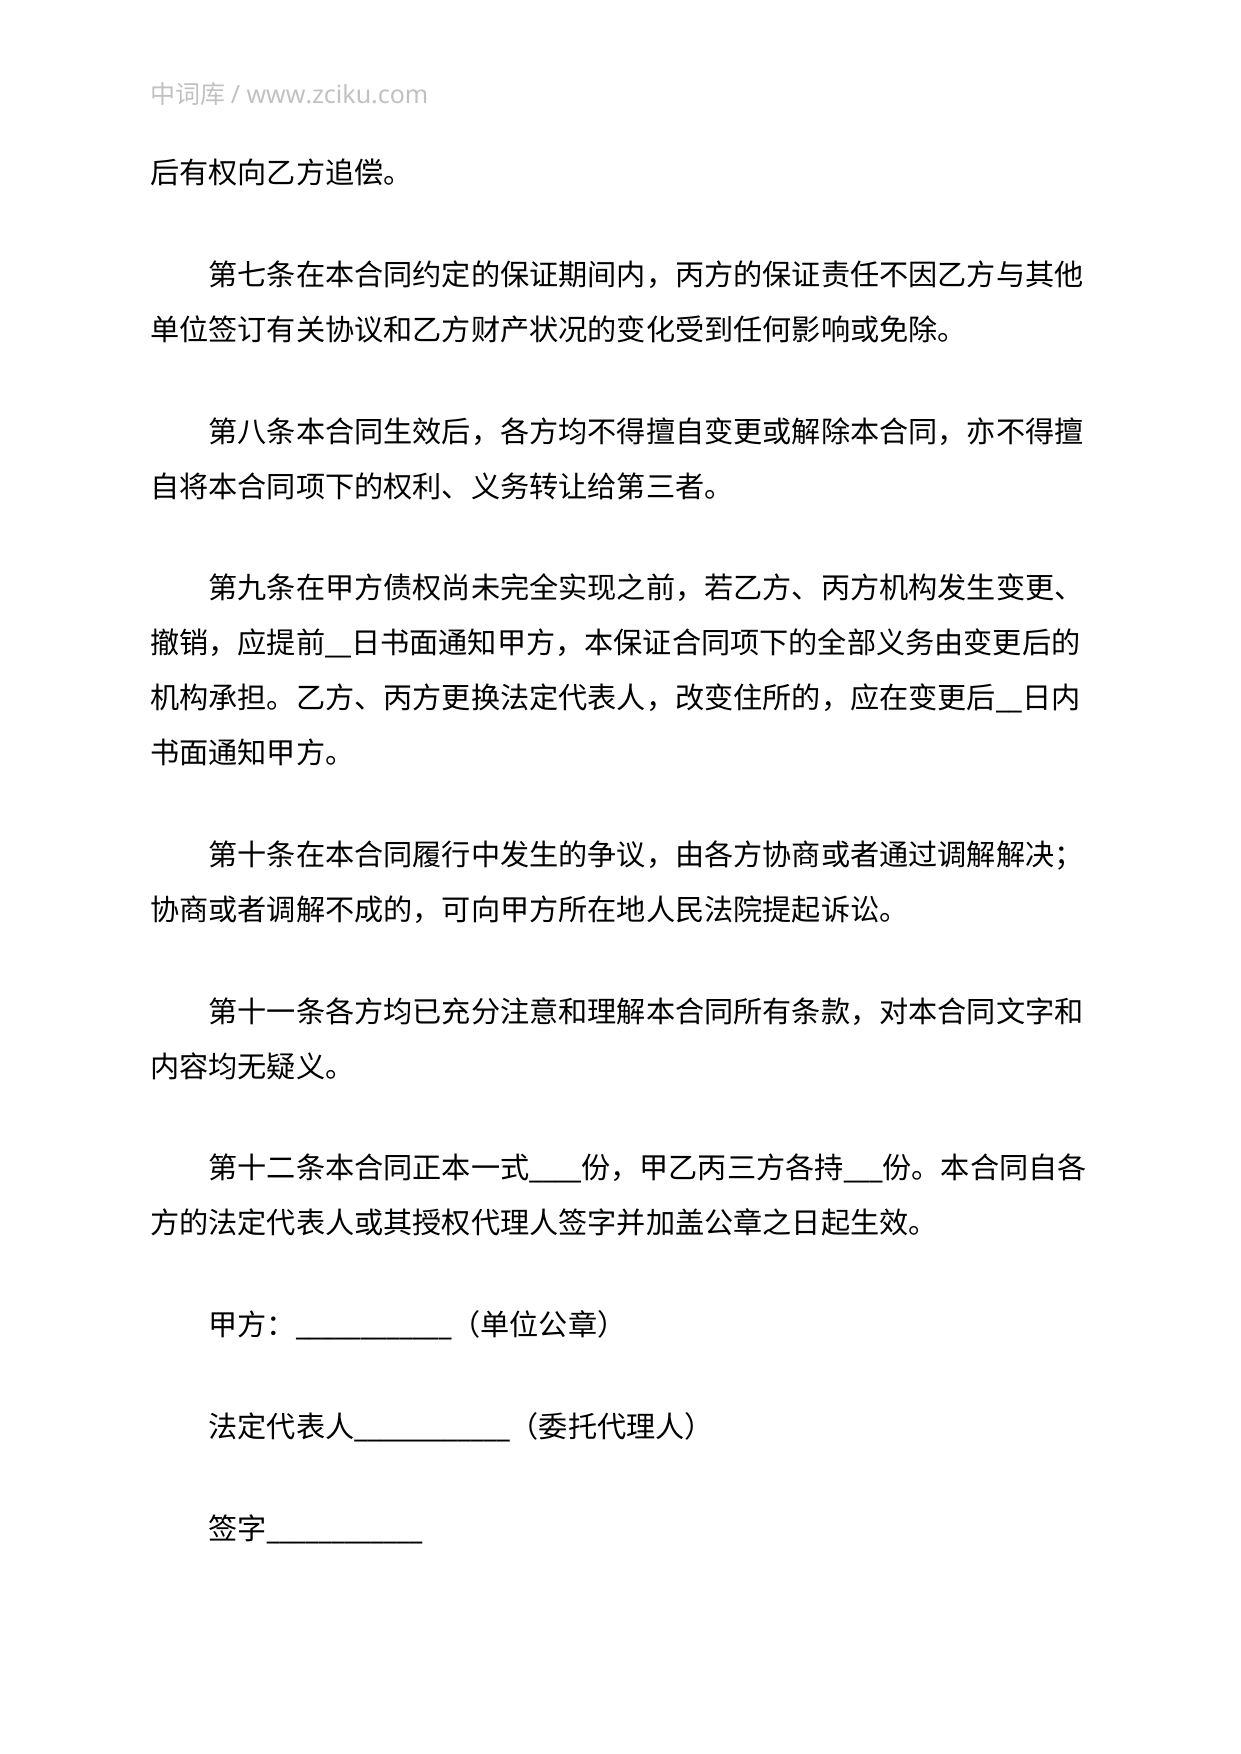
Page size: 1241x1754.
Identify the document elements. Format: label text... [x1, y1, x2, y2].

text 第八条本合同生效后，各方均不得擅自变更或解除本合同，亦不得擅自将本合同项下的权利、义务转让给第三者。 [150, 408, 1090, 506]
text 第十一条各方均已充分注意和理解本合同所有条款，对本合同文字和内容均无疑义。 [150, 988, 1090, 1086]
text 第七条在本合同约定的保证期间内，丙方的保证责任不因乙方与其他单位签订有关协议和乙方财产状况的变化受到任何影响或免除。 [150, 252, 1090, 349]
text 第九条在甲方债权尚未完全实现之前，若乙方、丙方机构发生变更、撤销，应提前__日书面通知甲方，本保证合同项下的全部义务由变更后的机构承担。乙方、丙方更换法定代表人，改变住所的，应在变更后__日内书面通知甲方。 [150, 565, 1090, 772]
text 签字____________ [150, 1506, 1090, 1548]
text 甲方：____________（单位公章） [150, 1302, 1090, 1344]
text 第十条在本合同履行中发生的争议，由各方协商或者通过调解解决；协商或者调解不成的，可向甲方所在地人民法院提起诉讼。 [150, 832, 1090, 929]
text 第十二条本合同正本一式____份，甲乙丙三方各持___份。本合同自各方的法定代表人或其授权代理人签字并加盖公章之日起生效。 [150, 1145, 1090, 1242]
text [150, 150, 1090, 192]
text 法定代表人____________（委托代理人） [150, 1404, 1090, 1446]
